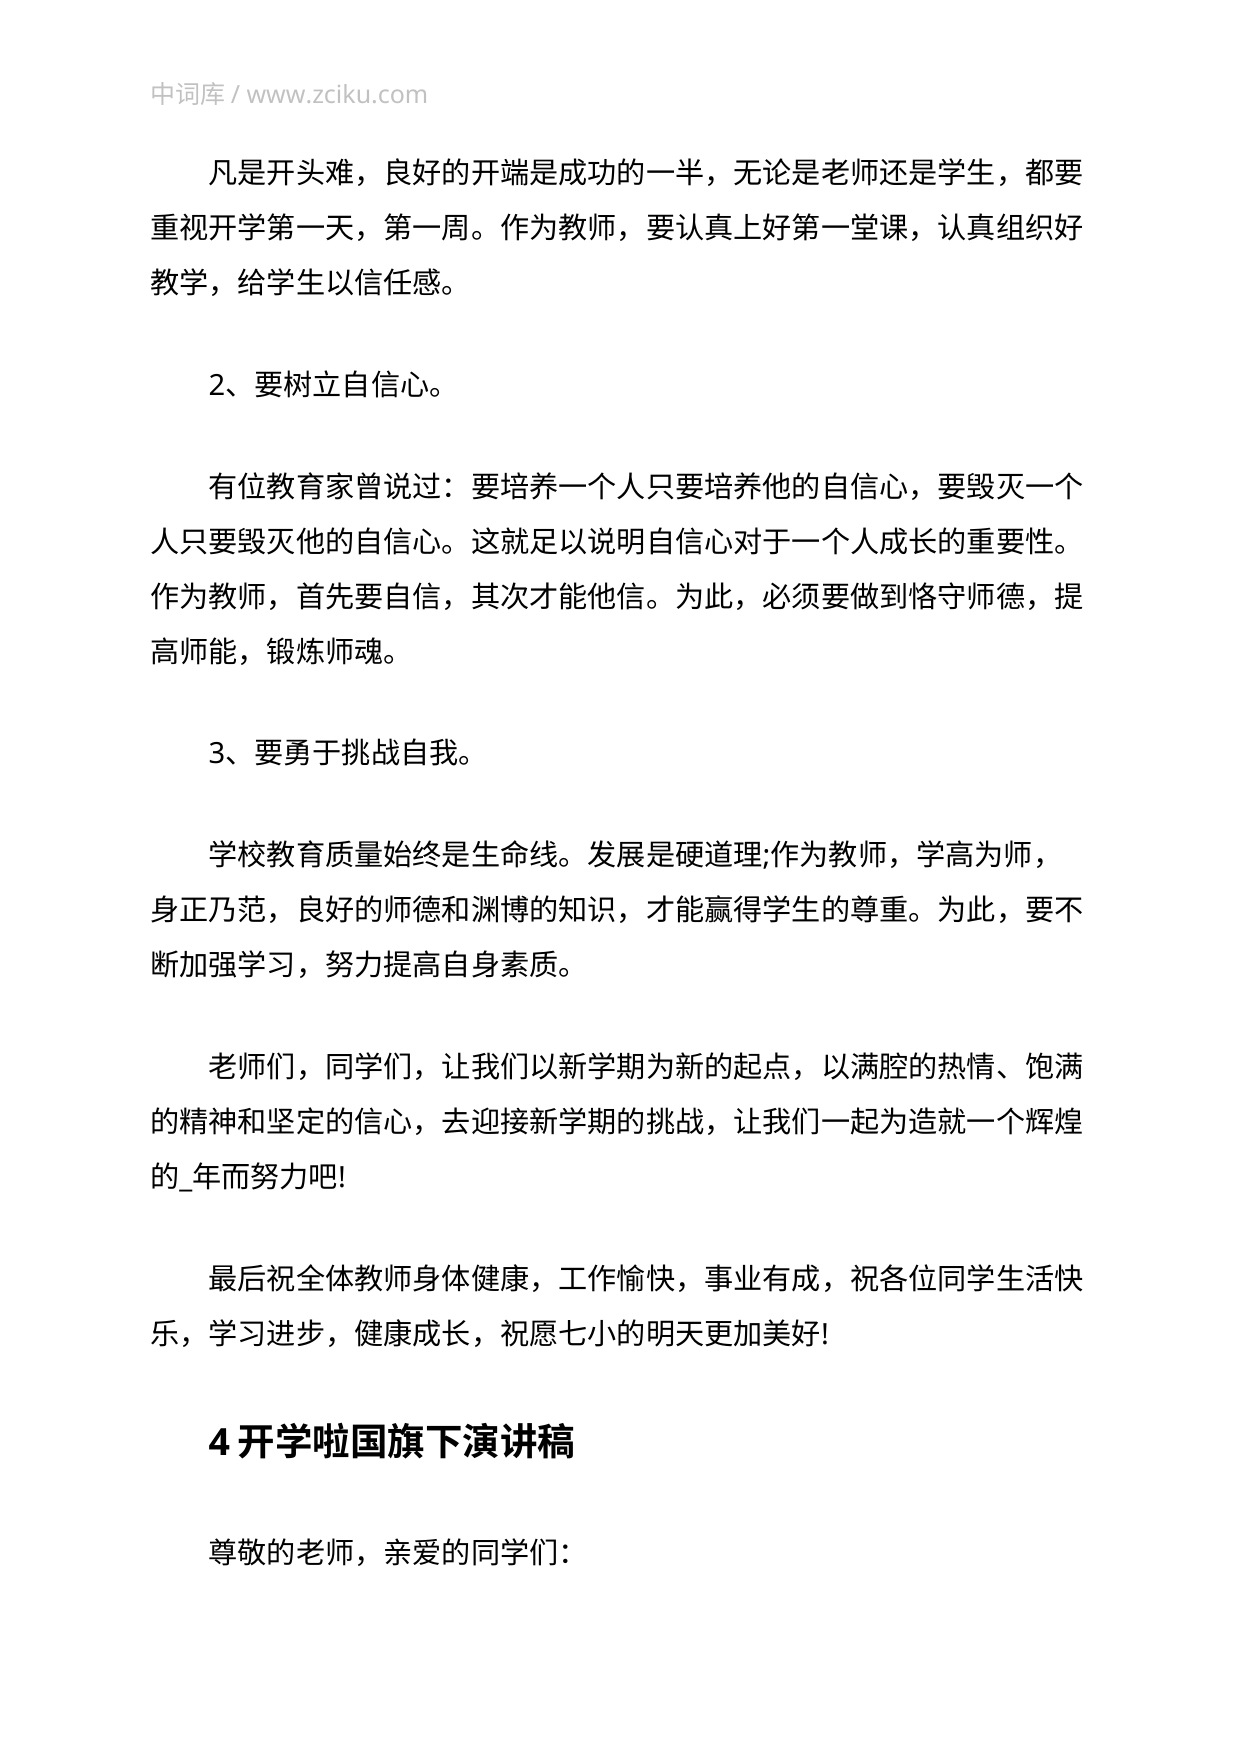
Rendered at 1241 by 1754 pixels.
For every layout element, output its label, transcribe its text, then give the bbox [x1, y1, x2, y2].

text 有位教育家曾说过：要培养一个人只要培养他的自信心，要毁灭一个人只要毁灭他的自信心。这就足以说明自信心对于一个人成长的重要性。作为教师，首先要自信，其次才能他信。为此，必须要做到恪守师德，提高师能，锻炼师魂。 [150, 463, 1090, 671]
text 尊敬的老师，亲爱的同学们： [150, 1530, 1090, 1572]
text 老师们，同学们，让我们以新学期为新的起点，以满腔的热情、饱满的精神和坚定的信心，去迎接新学期的挑战，让我们一起为造就一个辉煌的_年而努力吧! [150, 1044, 1090, 1196]
text 学校教育质量始终是生命线。发展是硬道理;作为教师，学高为师，身正乃范，良好的师德和渊博的知识，才能赢得学生的尊重。为此，要不断加强学习，努力提高自身素质。 [150, 832, 1090, 984]
text 凡是开头难，良好的开端是成功的一半，无论是老师还是学生，都要重视开学第一天，第一周。作为教师，要认真上好第一堂课，认真组织好教学，给学生以信任感。 [150, 150, 1090, 302]
text 最后祝全体教师身体健康，工作愉快，事业有成，祝各位同学生活快乐，学习进步，健康成长，祝愿七小的明天更加美好! [150, 1255, 1090, 1353]
text 3、要勇于挑战自我。 [150, 730, 1090, 772]
text 4开学啦国旗下演讲稿 [150, 1412, 1090, 1467]
text 2、要树立自信心。 [150, 362, 1090, 404]
